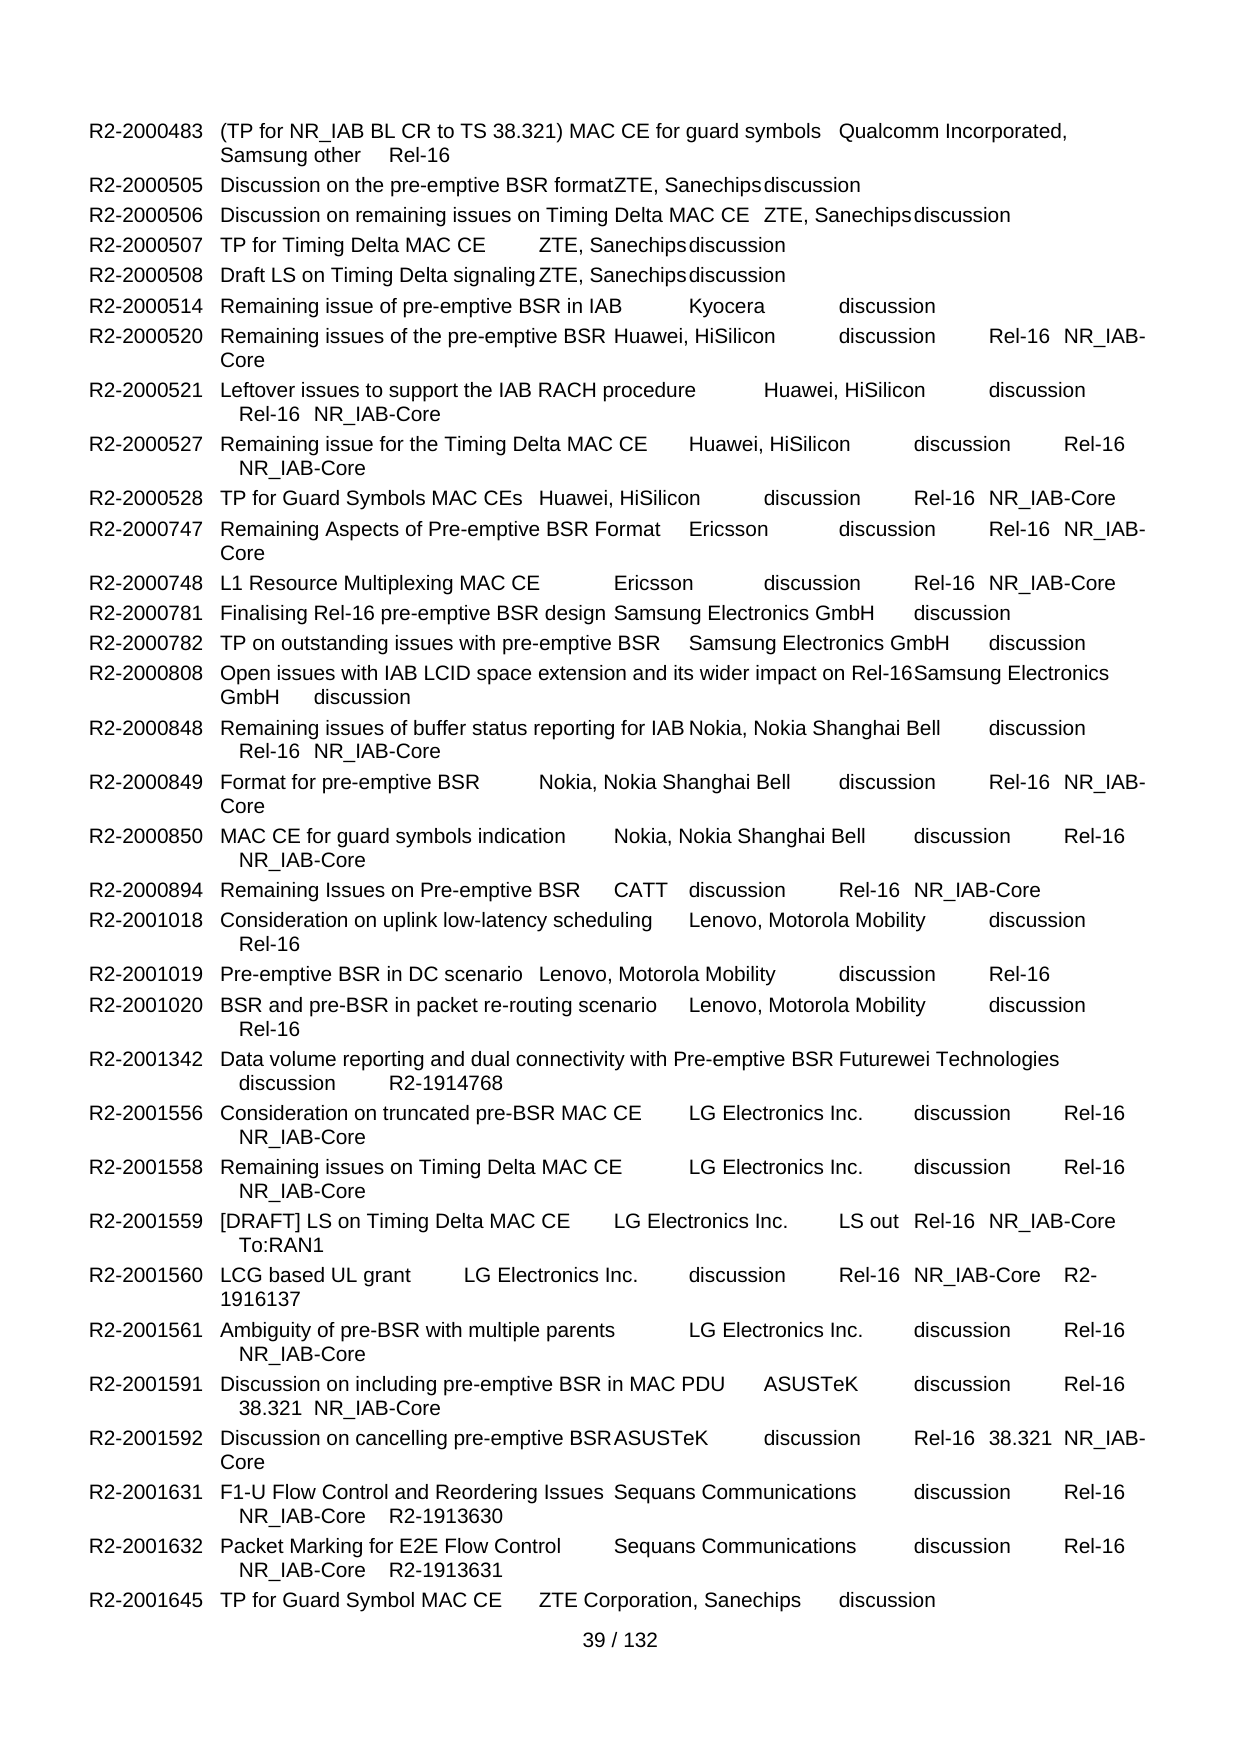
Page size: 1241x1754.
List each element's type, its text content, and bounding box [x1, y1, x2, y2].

title R2-2001631 F1-U Flow Control and Reordering Issues Sequans Communications discussion Rel-16 NR_IAB-Core R2-1913630 [88, 1480, 1152, 1528]
title R2-2001645 TP for Guard Symbol MAC CE ZTE Corporation, Sanechips discussion [88, 1588, 1152, 1612]
title R2-2000514 Remaining issue of pre-emptive BSR in IAB Kyocera discussion [88, 293, 1152, 317]
title R2-2000506 Discussion on remaining issues on Timing Delta MAC CE ZTE, Sanechips discussion [88, 203, 1152, 227]
title R2-2001559 [DRAFT] LS on Timing Delta MAC CE LG Electronics Inc. LS out Rel-16 NR_IAB-Core To:RAN1 [88, 1209, 1152, 1257]
title R2-2000521 Leftover issues to support the IAB RACH procedure Huawei, HiSilicon discussion Rel-16 NR_IAB-Core [88, 378, 1152, 426]
title R2-2001632 Packet Marking for E2E Flow Control Sequans Communications discussion Rel-16 NR_IAB-Core R2-1913631 [88, 1534, 1152, 1582]
title R2-2000528 TP for Guard Symbols MAC CEs Huawei, HiSilicon discussion Rel-16 NR_IAB-Core [88, 486, 1152, 510]
title R2-2000850 MAC CE for guard symbols indication Nokia, Nokia Shanghai Bell discussion Rel-16 NR_IAB-Core [88, 824, 1152, 872]
title R2-2001558 Remaining issues on Timing Delta MAC CE LG Electronics Inc. discussion Rel-16 NR_IAB-Core [88, 1155, 1152, 1203]
title R2-2000781 Finalising Rel-16 pre-emptive BSR design Samsung Electronics GmbH discussion [88, 601, 1152, 625]
title R2-2001020 BSR and pre-BSR in packet re-routing scenario Lenovo, Motorola Mobility discussion Rel-16 [88, 992, 1152, 1040]
title R2-2000849 Format for pre-emptive BSR Nokia, Nokia Shanghai Bell discussion Rel-16 NR_IAB-Core [88, 769, 1152, 817]
title R2-2000808 Open issues with IAB LCID space extension and its wider impact on Rel-16 Samsung Electronics GmbH discussion [88, 661, 1152, 709]
title R2-2000520 Remaining issues of the pre-emptive BSR Huawei, HiSilicon discussion Rel-16 NR_IAB-Core [88, 324, 1152, 372]
title R2-2001560 LCG based UL grant LG Electronics Inc. discussion Rel-16 NR_IAB-Core R2-1916137 [88, 1263, 1152, 1311]
title R2-2000508 Draft LS on Timing Delta signaling ZTE, Sanechips discussion [88, 263, 1152, 287]
title R2-2000483 (TP for NR_IAB BL CR to TS 38.321) MAC CE for guard symbols Qualcomm Incorporated, Samsung other Rel-16 [88, 118, 1152, 166]
title R2-2001592 Discussion on cancelling pre-emptive BSR ASUSTeK discussion Rel-16 38.321 NR_IAB-Core [88, 1426, 1152, 1474]
title R2-2001561 Ambiguity of pre-BSR with multiple parents LG Electronics Inc. discussion Rel-16 NR_IAB-Core [88, 1317, 1152, 1365]
title R2-2001342 Data volume reporting and dual connectivity with Pre-emptive BSR Futurewei Technologies discussion R2-1914768 [88, 1047, 1152, 1094]
title R2-2000527 Remaining issue for the Timing Delta MAC CE Huawei, HiSilicon discussion Rel-16 NR_IAB-Core [88, 432, 1152, 480]
title R2-2000507 TP for Timing Delta MAC CE ZTE, Sanechips discussion [88, 233, 1152, 257]
title R2-2000848 Remaining issues of buffer status reporting for IAB Nokia, Nokia Shanghai Bell discussion Rel-16 NR_IAB-Core [88, 715, 1152, 763]
title R2-2001591 Discussion on including pre-emptive BSR in MAC PDU ASUSTeK discussion Rel-16 38.321 NR_IAB-Core [88, 1372, 1152, 1419]
title R2-2000505 Discussion on the pre-emptive BSR format ZTE, Sanechips discussion [88, 173, 1152, 197]
title R2-2001556 Consideration on truncated pre-BSR MAC CE LG Electronics Inc. discussion Rel-16 NR_IAB-Core [88, 1101, 1152, 1149]
title R2-2000748 L1 Resource Multiplexing MAC CE Ericsson discussion Rel-16 NR_IAB-Core [88, 571, 1152, 594]
title R2-2001019 Pre-emptive BSR in DC scenario Lenovo, Motorola Mobility discussion Rel-16 [88, 962, 1152, 986]
title R2-2000782 TP on outstanding issues with pre-emptive BSR Samsung Electronics GmbH discussion [88, 631, 1152, 655]
title R2-2000747 Remaining Aspects of Pre-emptive BSR Format Ericsson discussion Rel-16 NR_IAB-Core [88, 516, 1152, 564]
title R2-2000894 Remaining Issues on Pre-emptive BSR CATT discussion Rel-16 NR_IAB-Core [88, 878, 1152, 902]
title R2-2001018 Consideration on uplink low-latency scheduling Lenovo, Motorola Mobility discussion Rel-16 [88, 908, 1152, 956]
